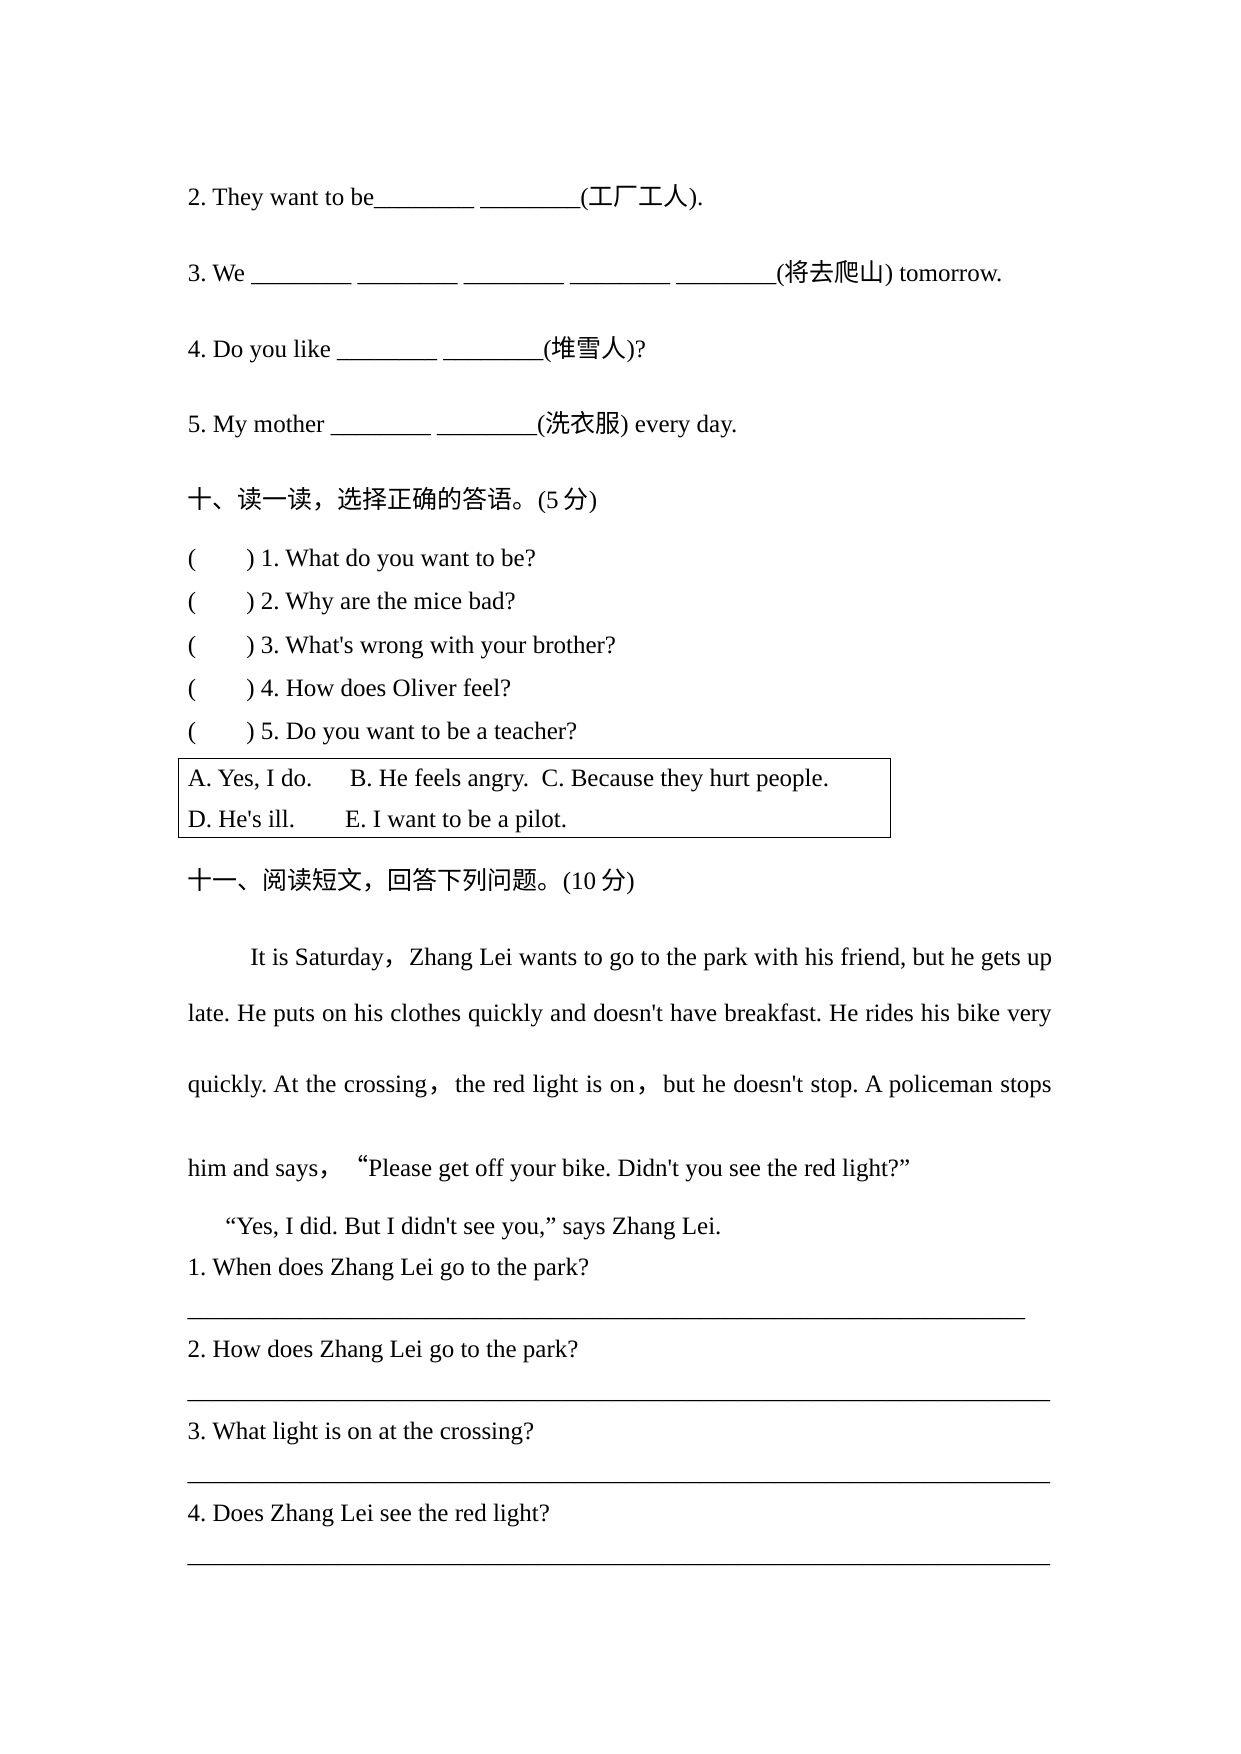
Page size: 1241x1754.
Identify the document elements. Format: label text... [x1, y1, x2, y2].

text 4. Do you like ________ ________(堆雪人)? [188, 314, 1053, 379]
text 5. My mother ________ ________(洗衣服) every day. [188, 389, 1053, 454]
text ( ) 4. How does Oliver feel? [188, 671, 1053, 704]
text 十、读一读，选择正确的答语。(5分) [188, 465, 1053, 530]
text D. He's ill. E. I want to be a pilot. [179, 799, 890, 837]
text 3. What light is on at the crossing? [187, 1414, 1053, 1447]
text ( ) 3. What's wrong with your brother? [188, 628, 1053, 660]
text 2. How does Zhang Lei go to the park? [187, 1332, 1053, 1364]
text A. Yes, I do. B. He feels angry. C. Because they hurt people. [179, 759, 890, 793]
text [187, 1455, 1053, 1488]
text 2. They want to be________ ________(工厂工人). [188, 162, 1053, 227]
text 十一、阅读短文，回答下列问题。(10分) [188, 846, 1053, 911]
text ( ) 1. What do you want to be? [188, 541, 1053, 574]
text It is Saturday，Zhang Lei wants to go to the park with his friend, but he gets up late. He puts on his clothes quickly and doesn't have breakfast. He rides his bike very quickly. At the crossing，the red light is on，but he doesn't stop. A policeman stops him and says，“Please get off your bike. Didn't you see the red light?” [188, 922, 1053, 1198]
text ___________________________________________________________________ [187, 1291, 1053, 1323]
text 4. Does Zhang Lei see the red light? [187, 1496, 1053, 1529]
text ( ) 2. Why are the mice bad? [188, 584, 1053, 617]
text ( ) 5. Do you want to be a teacher? [188, 714, 1053, 747]
text “Yes, I did. But I didn't see you,” says Zhang Lei. [188, 1209, 1053, 1241]
text 1. When does Zhang Lei go to the park? [187, 1250, 1053, 1282]
text _____________________________________________________________________ [187, 1373, 1053, 1406]
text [187, 1537, 1053, 1570]
text 3. We ________ ________ ________ ________ ________(将去爬山) tomorrow. [188, 238, 1053, 303]
